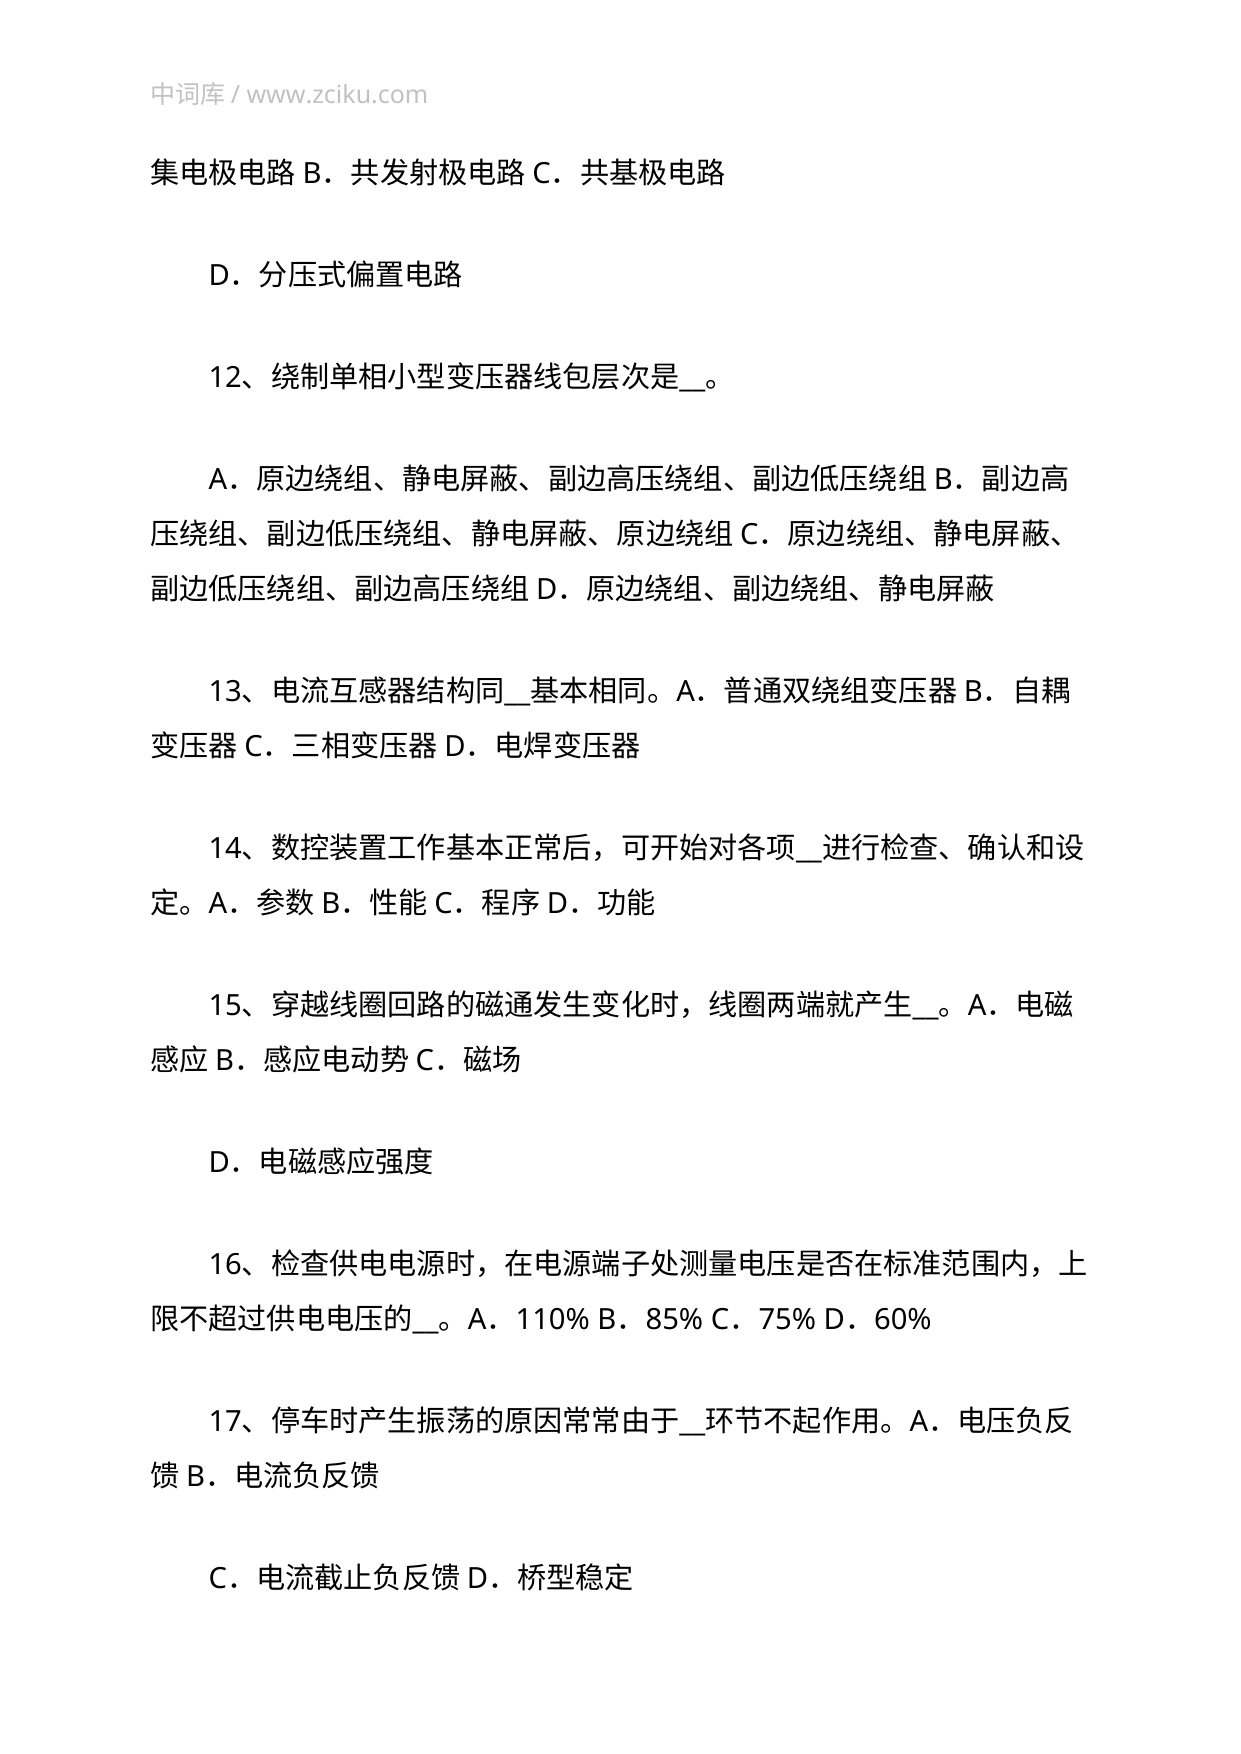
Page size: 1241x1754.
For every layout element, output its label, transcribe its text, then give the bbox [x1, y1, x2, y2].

text 13、电流互感器结构同__基本相同。A．普通双绕组变压器 B．自耦变压器 C．三相变压器 D．电焊变压器 [150, 668, 1090, 765]
text 12、绕制单相小型变压器线包层次是__。 [150, 354, 1090, 396]
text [150, 150, 1090, 192]
text A．原边绕组、静电屏蔽、副边高压绕组、副边低压绕组 B．副边高压绕组、副边低压绕组、静电屏蔽、原边绕组 C．原边绕组、静电屏蔽、副边低压绕组、副边高压绕组 D．原边绕组、副边绕组、静电屏蔽 [150, 456, 1090, 608]
text D．电磁感应强度 [150, 1139, 1090, 1181]
text 16、检查供电电源时，在电源端子处测量电压是否在标准范围内，上限不超过供电电压的__。A．110% B．85% C．75% D．60% [150, 1241, 1090, 1338]
text C．电流截止负反馈 D．桥型稳定 [150, 1555, 1090, 1597]
text 15、穿越线圈回路的磁通发生变化时，线圈两端就产生__。A．电磁感应 B．感应电动势 C．磁场 [150, 982, 1090, 1079]
text 14、数控装置工作基本正常后，可开始对各项__进行检查、确认和设定。A．参数 B．性能 C．程序 D．功能 [150, 825, 1090, 922]
text 17、停车时产生振荡的原因常常由于__环节不起作用。A．电压负反馈 B．电流负反馈 [150, 1398, 1090, 1495]
text D．分压式偏置电路 [150, 252, 1090, 294]
